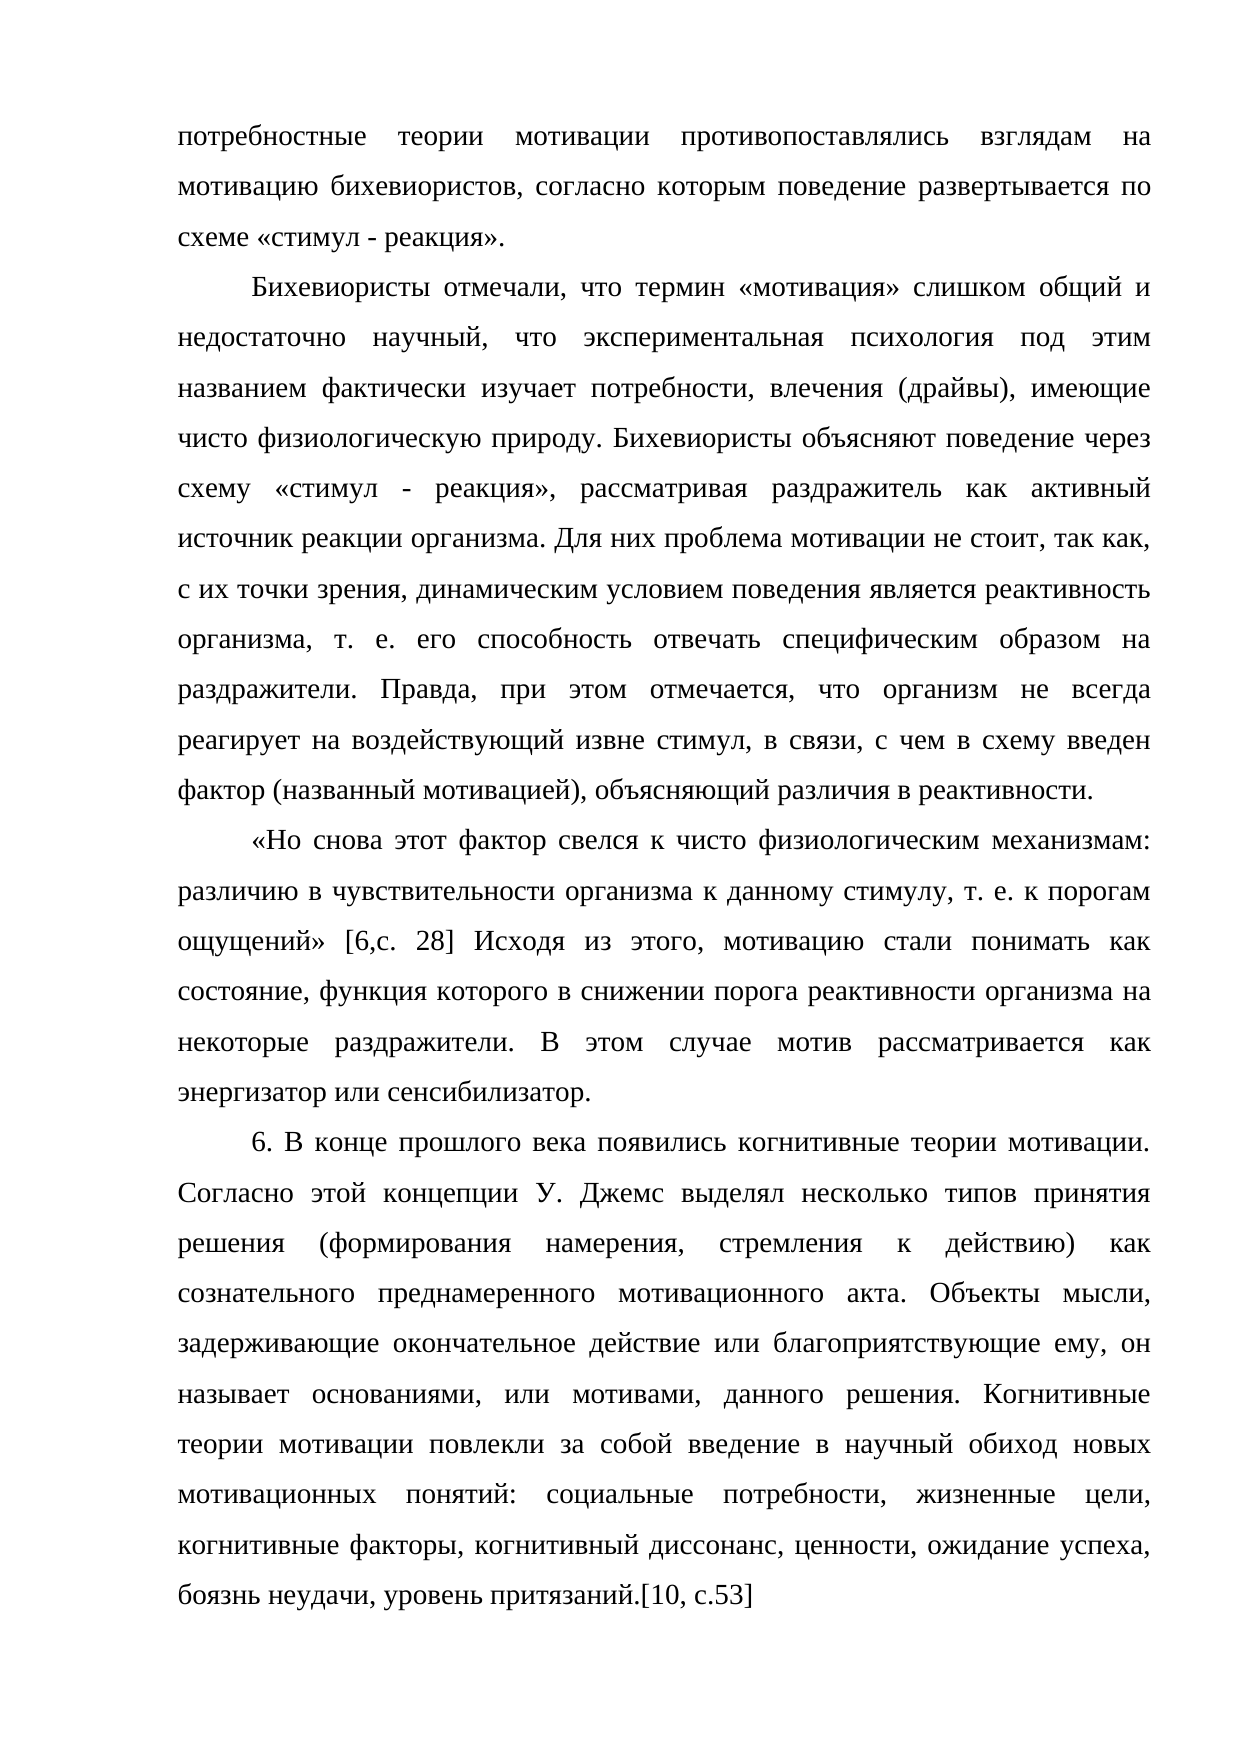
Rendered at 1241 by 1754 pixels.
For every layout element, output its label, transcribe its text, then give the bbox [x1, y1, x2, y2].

text Бихевиористы отмечали, что термин «мотивация» слишком общий и недостаточно научный, что экспериментальная психология под этим названием фактически изучает потребности, влечения (драйвы), имеющие чисто физиологическую природу. Бихевиористы объясняют поведение через схему «стимул - реакция», рассматривая раздражитель как активный источник реакции организма. Для них проблема мотивации не стоит, так как, с их точки зрения, динамическим условием поведения является реактивность организма, т. е. его способность отвечать специфическим образом на раздражители. Правда, при этом отмечается, что организм не всегда реагирует на воздействующий извне стимул, в связи, с чем в схему введен фактор (названный мотивацией), объясняющий различия в реактивности. [177, 269, 1152, 806]
text «Но снова этот фактор свелся к чисто физиологическим механизмам: различию в чувствительности организма к данному стимулу, т. е. к порогам ощущений» [6,с. 28] Исходя из этого, мотивацию стали понимать как состояние, функция которого в снижении порога реактивности организма на некоторые раздражители. В этом случае мотив рассматривается как энергизатор или сенсибилизатор. [177, 822, 1152, 1108]
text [177, 118, 1152, 252]
text 6. В конце прошлого века появились когнитивные теории мотивации. Согласно этой концепции У. Джемс выделял несколько типов принятия решения (формирования намерения, стремления к действию) как сознательного преднамеренного мотивационного акта. Объекты мысли, задерживающие окончательное действие или благоприятствующие ему, он называет основаниями, или мотивами, данного решения. Когнитивные теории мотивации повлекли за собой введение в научный обиход новых мотивационных понятий: социальные потребности, жизненные цели, когнитивные факторы, когнитивный диссонанс, ценности, ожидание успеха, боязнь неудачи, уровень притязаний.[10, с.53] [177, 1124, 1152, 1611]
